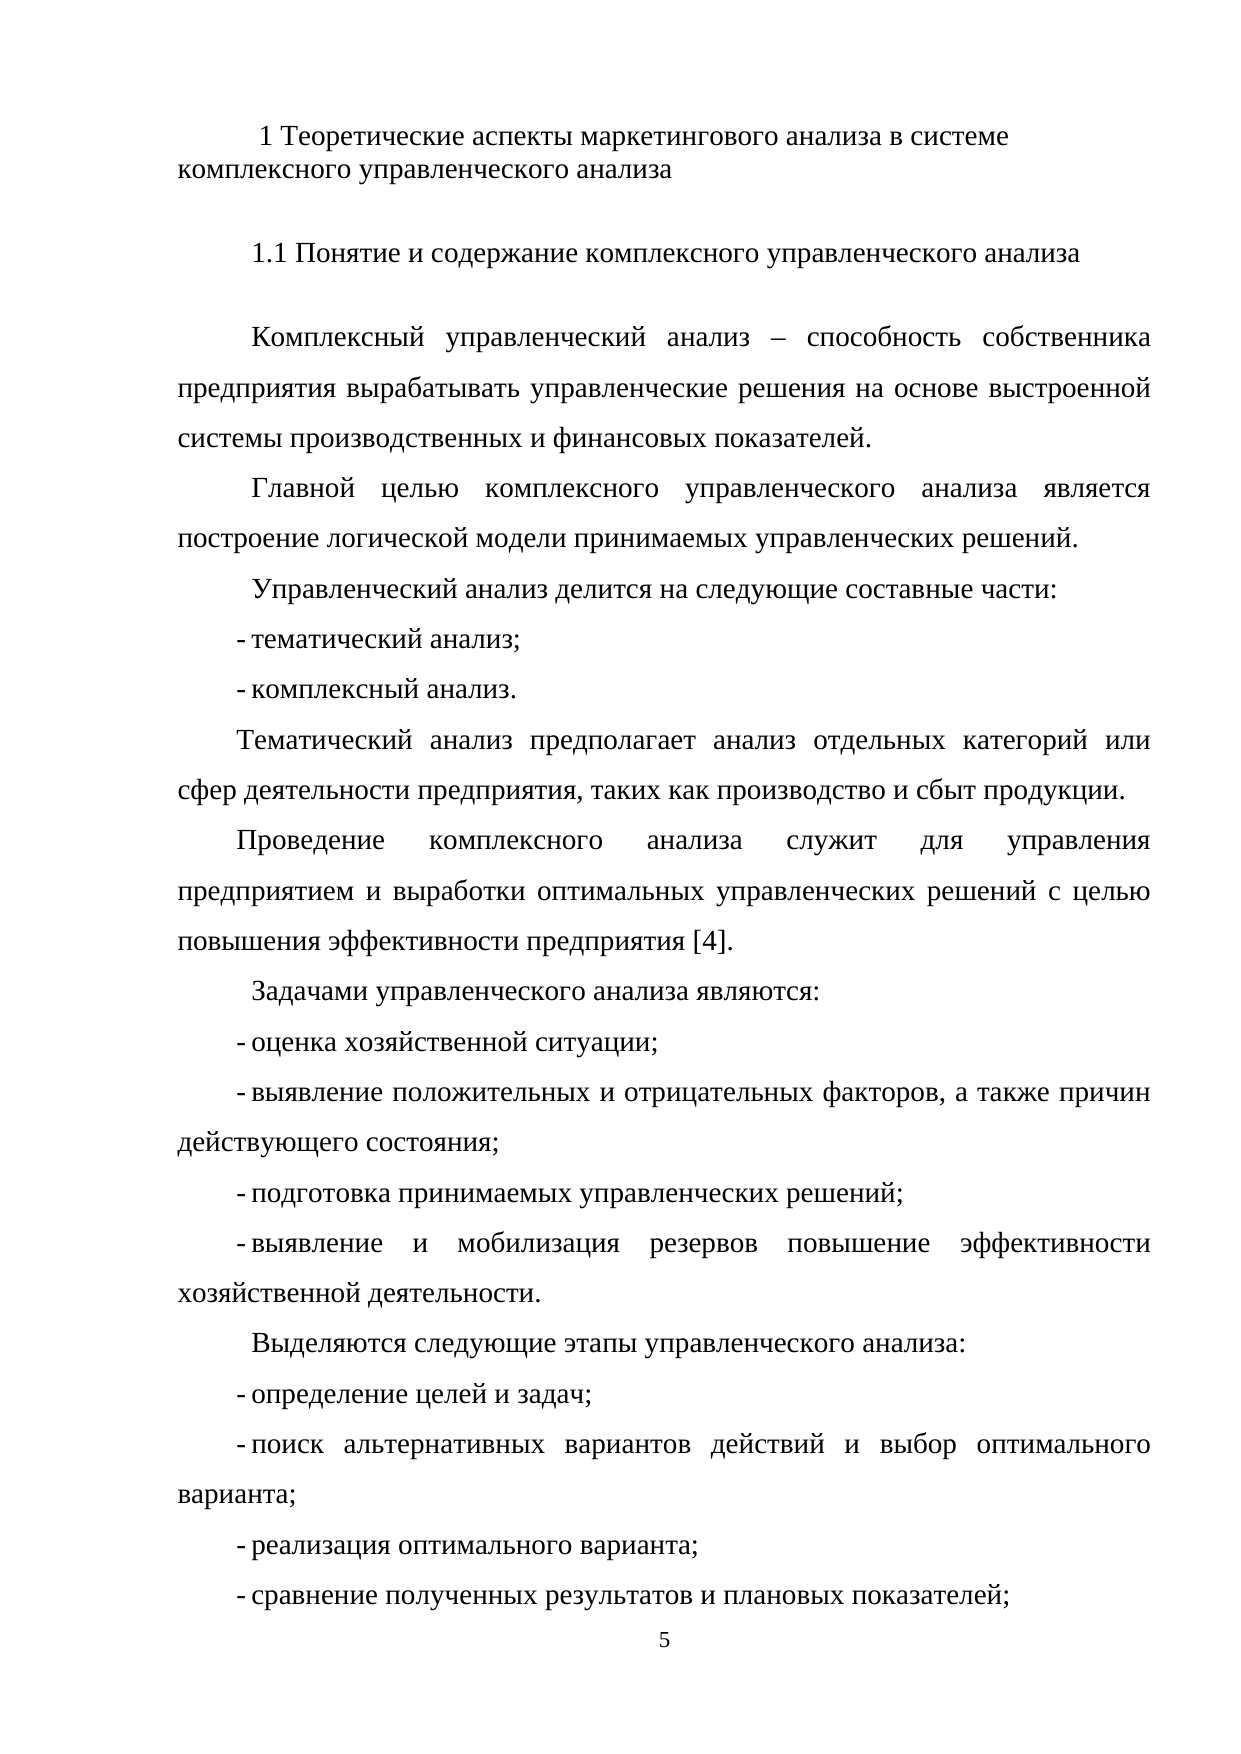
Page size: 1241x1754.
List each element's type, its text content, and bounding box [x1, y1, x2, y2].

text Управленческий анализ делится на следующие составные части: [177, 571, 1152, 604]
text Главной целью комплексного управленческого анализа является построение логической модели принимаемых управленческих решений. [177, 470, 1152, 554]
text Проведение комплексного анализа служит для управления предприятием и выработки оптимальных управленческих решений с целью повышения эффективности предприятия [4]. [177, 822, 1152, 957]
list тематический анализ; [177, 621, 1152, 655]
list определение целей и задач; [177, 1376, 1152, 1409]
list поиск альтернативных вариантов действий и выбор оптимального варианта; [177, 1426, 1152, 1510]
list комплексный анализ. [177, 672, 1152, 705]
list сравнение полученных результатов и плановых показателей; [177, 1577, 1152, 1611]
list оценка хозяйственной ситуации; [177, 1024, 1152, 1057]
list выявление положительных и отрицательных факторов, а также причин действующего состояния; [177, 1074, 1152, 1158]
text Комплексный управленческий анализ – способность собственника предприятия вырабатывать управленческие решения на основе выстроенной системы производственных и финансовых показателей. [177, 319, 1152, 453]
text Задачами управленческого анализа являются: [177, 973, 1152, 1007]
text 1.1 Понятие и содержание комплексного управленческого анализа [177, 236, 1152, 269]
list подготовка принимаемых управленческих решений; [177, 1175, 1152, 1208]
list выявление и мобилизация резервов повышение эффективности хозяйственной деятельности. [177, 1225, 1152, 1309]
list реализация оптимального варианта; [177, 1527, 1152, 1560]
text Тематический анализ предполагает анализ отдельных категорий или сфер деятельности предприятия, таких как производство и сбыт продукции. [177, 722, 1152, 806]
text 1 Теоретические аспекты маркетингового анализа в системе комплексного управленческого анализа [673, 118, 1152, 185]
text Выделяются следующие этапы управленческого анализа: [177, 1326, 1152, 1359]
